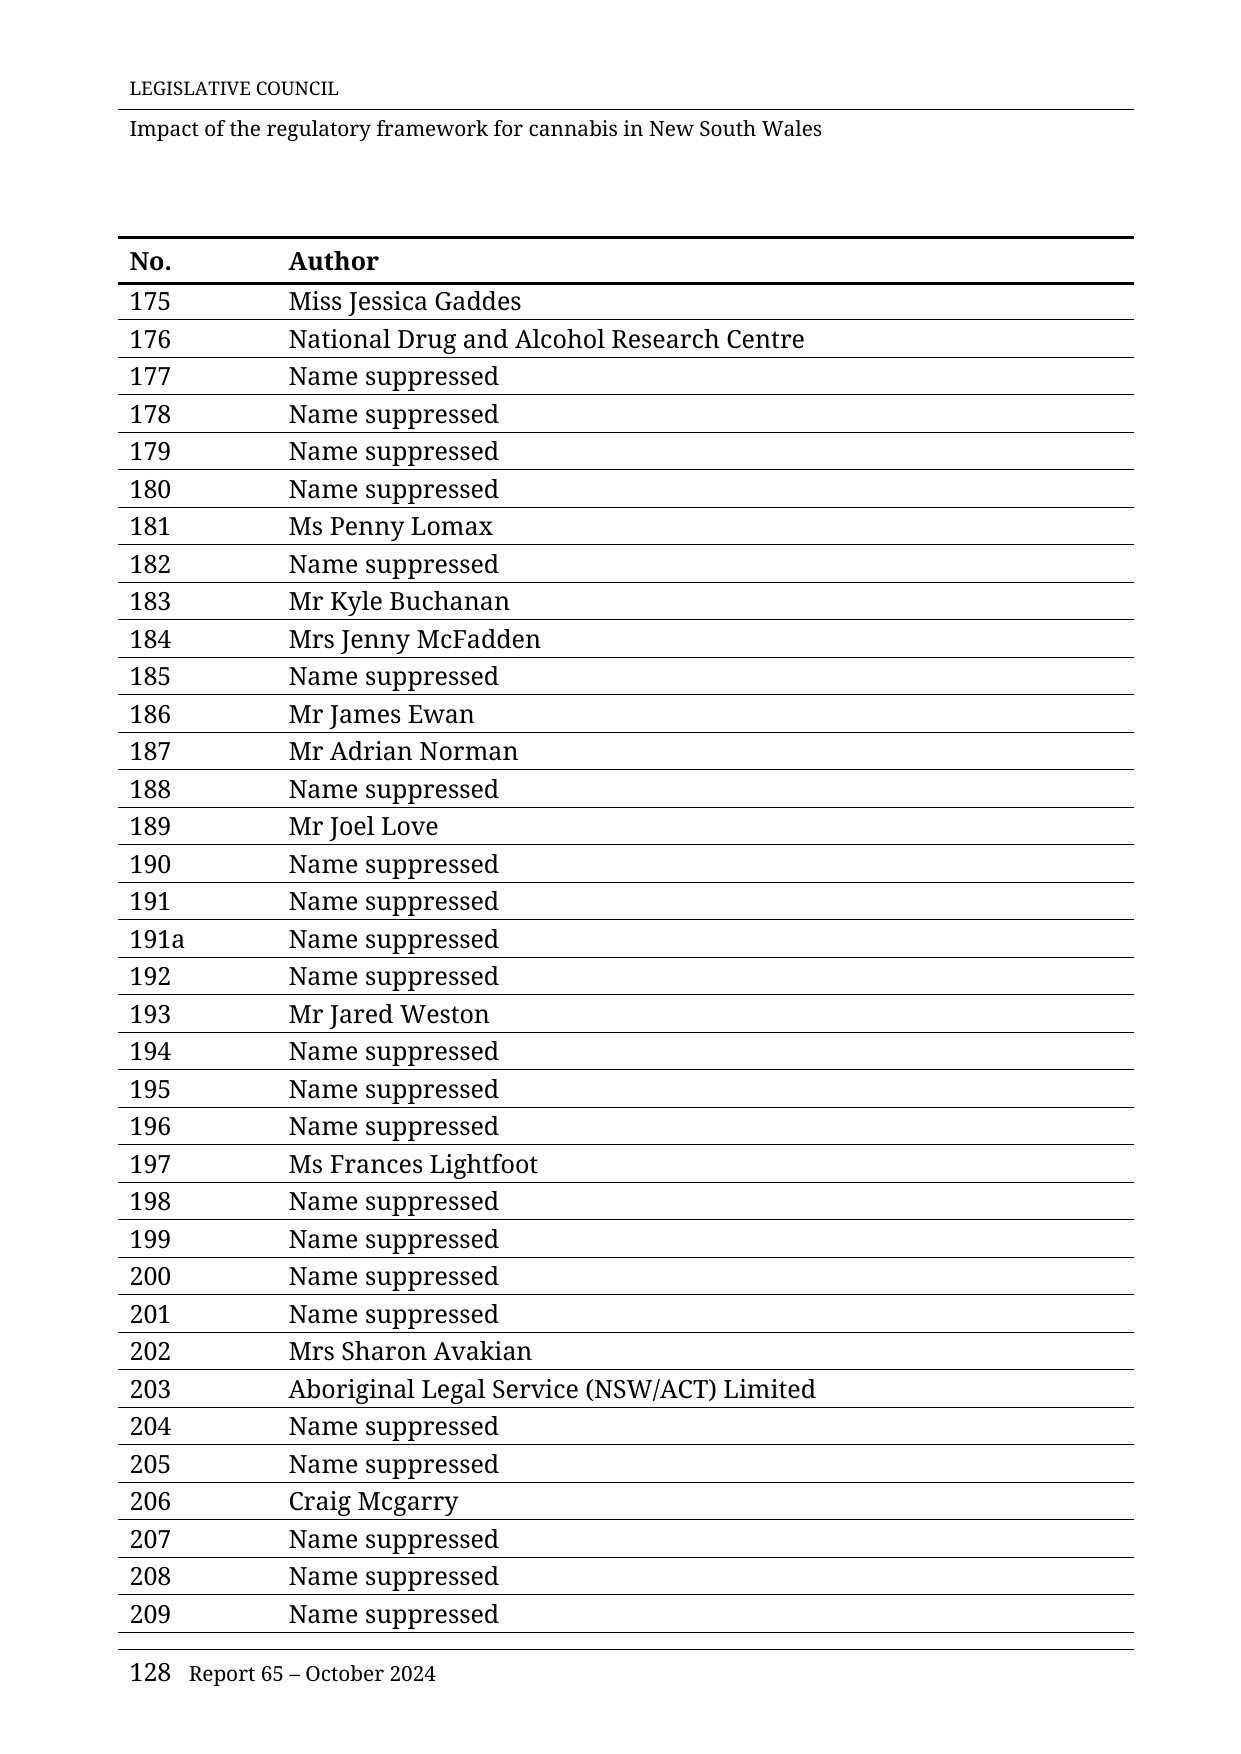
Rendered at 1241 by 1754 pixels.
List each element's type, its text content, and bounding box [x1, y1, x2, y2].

table_cell 184 [118, 620, 277, 657]
table_cell Name suppressed [277, 545, 1133, 582]
table_cell 202 [118, 1333, 277, 1369]
table_cell Name suppressed [277, 1408, 1133, 1444]
table_header Author [277, 239, 1133, 282]
table_cell 189 [118, 808, 277, 844]
table_cell Mrs Jenny McFadden [277, 620, 1133, 657]
table_cell 207 [118, 1520, 277, 1557]
table_cell 183 [118, 583, 277, 619]
table_cell Name suppressed [277, 1558, 1133, 1594]
table_cell 177 [118, 358, 277, 394]
table_cell Name suppressed [277, 958, 1133, 994]
table_cell 200 [118, 1258, 277, 1294]
table_cell Name suppressed [277, 920, 1133, 957]
table_cell 199 [118, 1220, 277, 1257]
table_cell Name suppressed [277, 883, 1133, 919]
table_cell Mrs Sharon Avakian [277, 1333, 1133, 1369]
table_cell 188 [118, 770, 277, 807]
table_cell 197 [118, 1145, 277, 1182]
table_cell 180 [118, 470, 277, 507]
table_cell Mr Jared Weston [277, 995, 1133, 1032]
table_cell 178 [118, 395, 277, 432]
table_cell 204 [118, 1408, 277, 1444]
table_cell 206 [118, 1483, 277, 1519]
table_cell Mr Adrian Norman [277, 733, 1133, 769]
table_cell 203 [118, 1370, 277, 1407]
table_cell Name suppressed [277, 1295, 1133, 1332]
table_cell Ms Penny Lomax [277, 508, 1133, 544]
table_cell Name suppressed [277, 770, 1133, 807]
table_cell Miss Jessica Gaddes [277, 285, 1133, 319]
table_cell 198 [118, 1183, 277, 1219]
table_cell Name suppressed [277, 470, 1133, 507]
table_cell Name suppressed [277, 658, 1133, 694]
table_cell 187 [118, 733, 277, 769]
table_cell 186 [118, 695, 277, 732]
table_cell Name suppressed [277, 1070, 1133, 1107]
table_cell 191a [118, 920, 277, 957]
table_cell Name suppressed [277, 433, 1133, 469]
table_cell 181 [118, 508, 277, 544]
table_cell Mr Joel Love [277, 808, 1133, 844]
table_cell 208 [118, 1558, 277, 1594]
table_cell Aboriginal Legal Service (NSW/ACT) Limited [277, 1370, 1133, 1407]
table_cell 182 [118, 545, 277, 582]
table_cell Craig Mcgarry [277, 1483, 1133, 1519]
table_cell Name suppressed [277, 1258, 1133, 1294]
table_cell 201 [118, 1295, 277, 1332]
table_header No. [118, 239, 277, 282]
table_cell 193 [118, 995, 277, 1032]
table_cell 190 [118, 845, 277, 882]
table_cell Name suppressed [277, 1108, 1133, 1144]
table_cell 185 [118, 658, 277, 694]
table_cell 192 [118, 958, 277, 994]
table_cell Name suppressed [277, 1595, 1133, 1632]
table_cell 209 [118, 1595, 277, 1632]
table_cell 196 [118, 1108, 277, 1144]
table_cell Name suppressed [277, 358, 1133, 394]
table_cell Name suppressed [277, 395, 1133, 432]
table_cell Name suppressed [277, 1445, 1133, 1482]
table_cell 195 [118, 1070, 277, 1107]
table_cell Mr Kyle Buchanan [277, 583, 1133, 619]
table_cell 205 [118, 1445, 277, 1482]
table_cell Mr James Ewan [277, 695, 1133, 732]
table_cell Name suppressed [277, 1520, 1133, 1557]
table_cell National Drug and Alcohol Research Centre [277, 320, 1133, 357]
table_cell Name suppressed [277, 845, 1133, 882]
table_cell 175 [118, 285, 277, 319]
table_cell 179 [118, 433, 277, 469]
table_cell Ms Frances Lightfoot [277, 1145, 1133, 1182]
table_cell 176 [118, 320, 277, 357]
table_cell Name suppressed [277, 1183, 1133, 1219]
table_cell 191 [118, 883, 277, 919]
table_cell 194 [118, 1033, 277, 1069]
table_cell Name suppressed [277, 1220, 1133, 1257]
table_cell Name suppressed [277, 1033, 1133, 1069]
